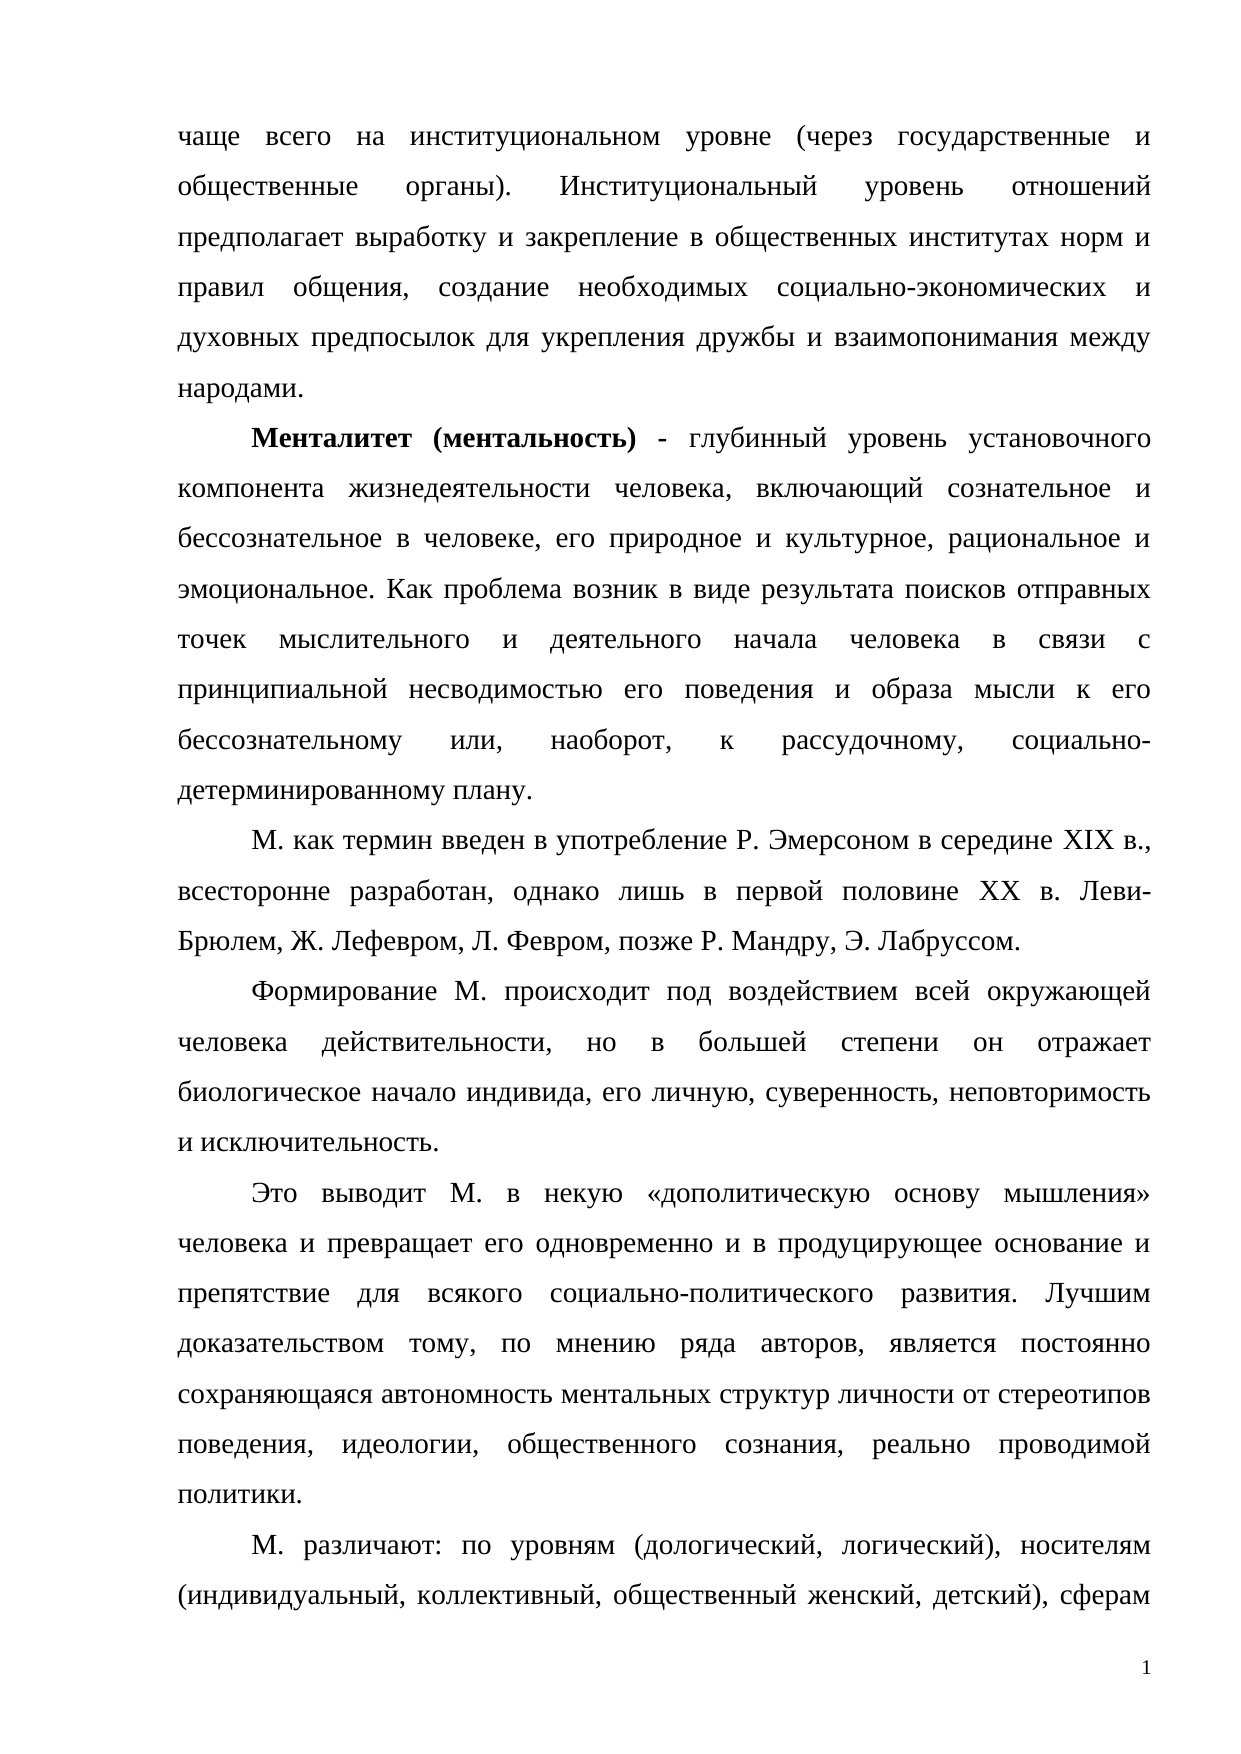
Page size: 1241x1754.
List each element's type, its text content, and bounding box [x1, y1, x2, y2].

text Формирование М. происходит под воздействием всей окружающей человека действительности, но в большей степени он отражает биологическое начало индивида, его личную, суверенность, неповторимость и исключительность. [177, 973, 1152, 1158]
text Менталитет (ментальность) - глубинный уровень установочного компонента жизнедеятельности человека, включающий сознательное и бессознательное в человеке, его природное и культурное, рациональное и эмоциональное. Как проблема возник в виде результата поисков отправных точек мыслительного и деятельного начала человека в связи с принципиальной несводимостью его поведения и образа мысли к его бессознательному или, наоборот, к рассудочному, социально-детерминированному плану. [177, 420, 1152, 806]
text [177, 1527, 1152, 1611]
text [177, 118, 1152, 403]
text М. как термин введен в употребление Р. Эмерсоном в середине XIX в., всесторонне разработан, однако лишь в первой половине XX в. Леви-Брюлем, Ж. Лефевром, Л. Февром, позже Р. Мандру, Э. Лабруссом. [177, 822, 1152, 957]
text Это выводит М. в некую «дополитическую основу мышления» человека и превращает его одновременно и в продуцирующее основание и препятствие для всякого социально-политического развития. Лучшим доказательством тому, по мнению ряда авторов, является постоянно сохраняющаяся автономность ментальных структур личности от стереотипов поведения, идеологии, общественного сознания, реально проводимой политики. [177, 1175, 1152, 1510]
